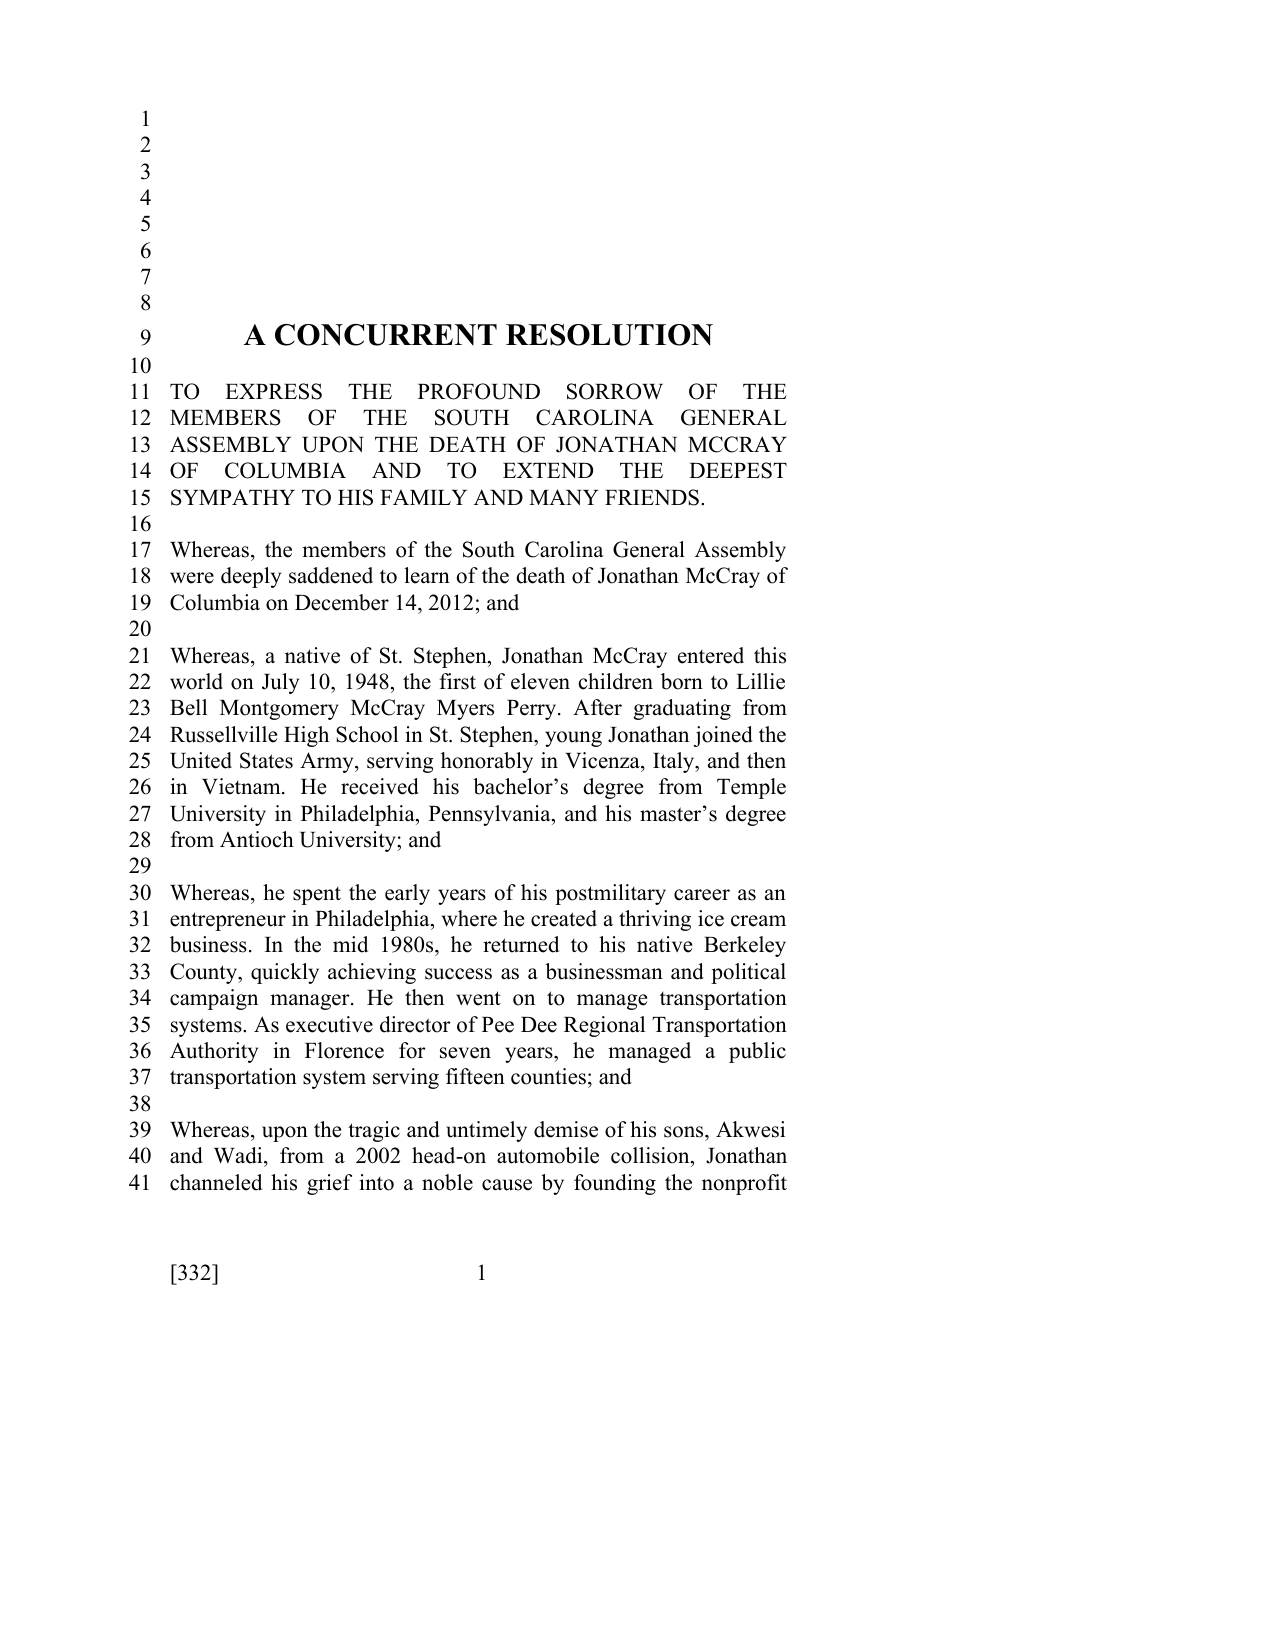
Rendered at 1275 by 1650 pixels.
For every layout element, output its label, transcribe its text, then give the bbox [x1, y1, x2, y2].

text TO EXPRESS THE PROFOUND SORROW OF THE MEMBERS OF THE SOUTH CAROLINA GENERAL ASSEMBLY UPON THE DEATH OF JONATHAN MCCRAY OF COLUMBIA AND TO EXTEND THE DEEPEST SYMPATHY TO HIS FAMILY AND MANY FRIENDS. [169, 378, 787, 510]
text A CONCURRENT RESOLUTION [169, 316, 787, 352]
text Whereas, a native of St. Stephen, Jonathan McCray entered this world on July 10, 1948, the first of eleven children born to Lillie Bell Montgomery McCray Myers Perry. After graduating from Russellville High School in St. Stephen, young Jonathan joined the United States Army, serving honorably in Vicenza, Italy, and then in Vietnam. He received his bachelor’s degree from Temple University in Philadelphia, Pennsylvania, and his master’s degree from Antioch University; and [169, 642, 787, 852]
text Whereas, he spent the early years of his postmilitary career as an entrepreneur in Philadelphia, where he created a thriving ice cream business. In the mid 1980s, he returned to his native Berkeley County, quickly achieving success as a businessman and political campaign manager. He then went on to manage transportation systems. As executive director of Pee Dee Regional Transportation Authority in Florence for seven years, he managed a public transportation system serving fifteen counties; and [169, 879, 787, 1090]
text Whereas, the members of the South Carolina General Assembly were deeply saddened to learn of the death of Jonathan McCray of Columbia on December 14, 2012; and [169, 536, 787, 615]
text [169, 1116, 787, 1195]
